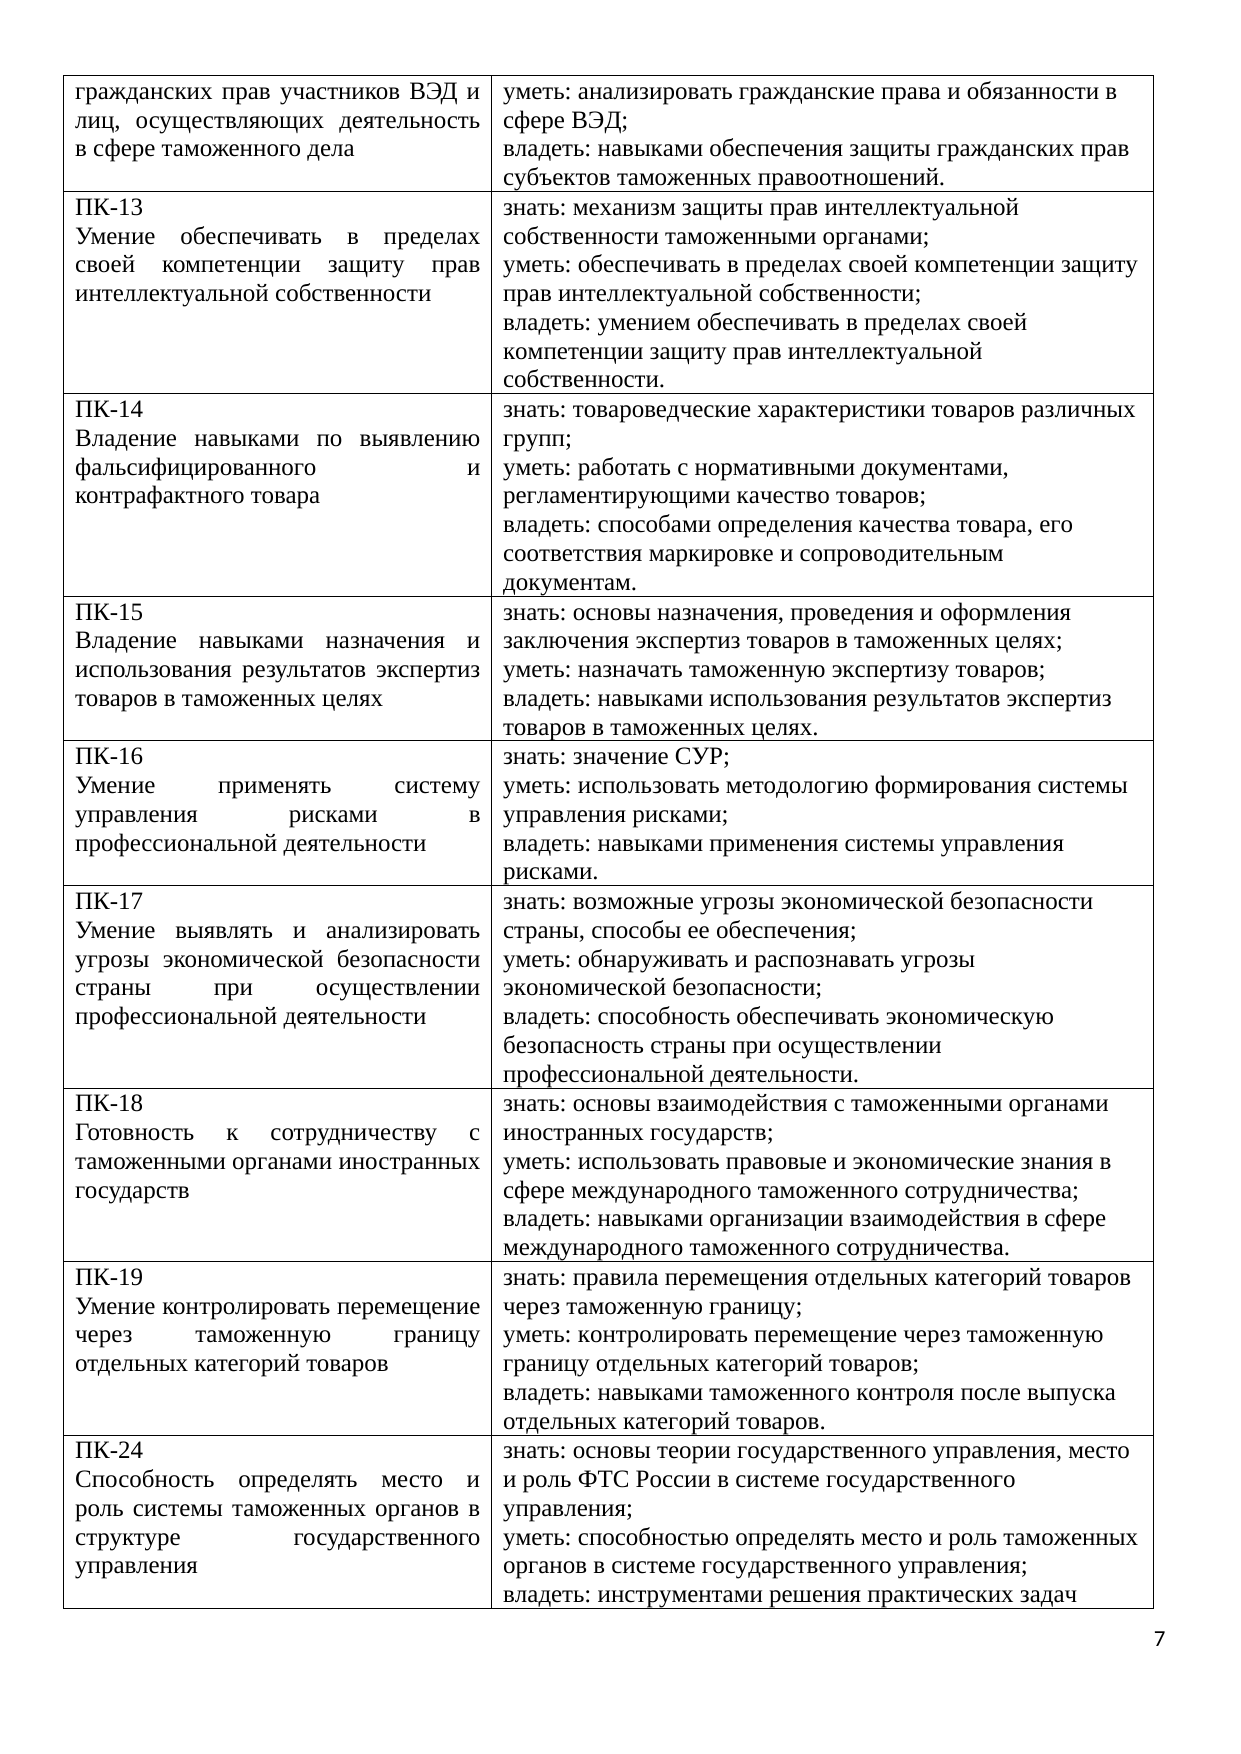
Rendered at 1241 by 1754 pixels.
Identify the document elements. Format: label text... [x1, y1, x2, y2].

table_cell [492, 76, 1153, 191]
table_cell ПК-13 Умение обеспечивать в пределах своей компетенции защиту прав интеллектуальной собственности [64, 192, 491, 393]
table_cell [64, 76, 491, 191]
table_cell ПК-19 Умение контролировать перемещение через таможенную границу отдельных категорий товаров [64, 1262, 491, 1434]
table_cell знать: механизм защиты прав интеллектуальной собственности таможенными органами; уметь: обеспечивать в пределах своей компетенции защиту прав интеллектуальной собственности; владеть: умением обеспечивать в пределах своей компетенции защиту прав интеллектуальной собственности. [492, 192, 1153, 393]
table_cell знать: значение СУР; уметь: использовать методологию формирования системы управления рисками; владеть: навыками применения системы управления рисками. [492, 741, 1153, 885]
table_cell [492, 1436, 1153, 1608]
table_cell ПК-16 Умение применять систему управления рисками в профессиональной деятельности [64, 741, 491, 885]
table_cell знать: основы назначения, проведения и оформления заключения экспертиз товаров в таможенных целях; уметь: назначать таможенную экспертизу товаров; владеть: навыками использования результатов экспертиз товаров в таможенных целях. [492, 597, 1153, 740]
table_cell ПК-17 Умение выявлять и анализировать угрозы экономической безопасности страны при осуществлении профессиональной деятельности [64, 886, 491, 1087]
table_cell знать: возможные угрозы экономической безопасности страны, способы ее обеспечения; уметь: обнаруживать и распознавать угрозы экономической безопасности; владеть: способность обеспечивать экономическую безопасность страны при осуществлении профессиональной деятельности. [492, 886, 1153, 1087]
table_cell знать: товароведческие характеристики товаров различных групп; уметь: работать с нормативными документами, регламентирующими качество товаров; владеть: способами определения качества товара, его соответствия маркировке и сопроводительным документам. [492, 394, 1153, 596]
table_cell знать: основы взаимодействия с таможенными органами иностранных государств; уметь: использовать правовые и экономические знания в сфере международного таможенного сотрудничества; владеть: навыками организации взаимодействия в сфере международного таможенного сотрудничества. [492, 1089, 1153, 1261]
table_cell ПК-15 Владение навыками назначения и использования результатов экспертиз товаров в таможенных целях [64, 597, 491, 740]
table_cell знать: правила перемещения отдельных категорий товаров через таможенную границу; уметь: контролировать перемещение через таможенную границу отдельных категорий товаров; владеть: навыками таможенного контроля после выпуска отдельных категорий товаров. [492, 1262, 1153, 1434]
table_cell ПК-18 Готовность к сотрудничеству с таможенными органами иностранных государств [64, 1089, 491, 1261]
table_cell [64, 1436, 491, 1608]
table_cell ПК-14 Владение навыками по выявлению фальсифицированного и контрафактного товара [64, 394, 491, 596]
